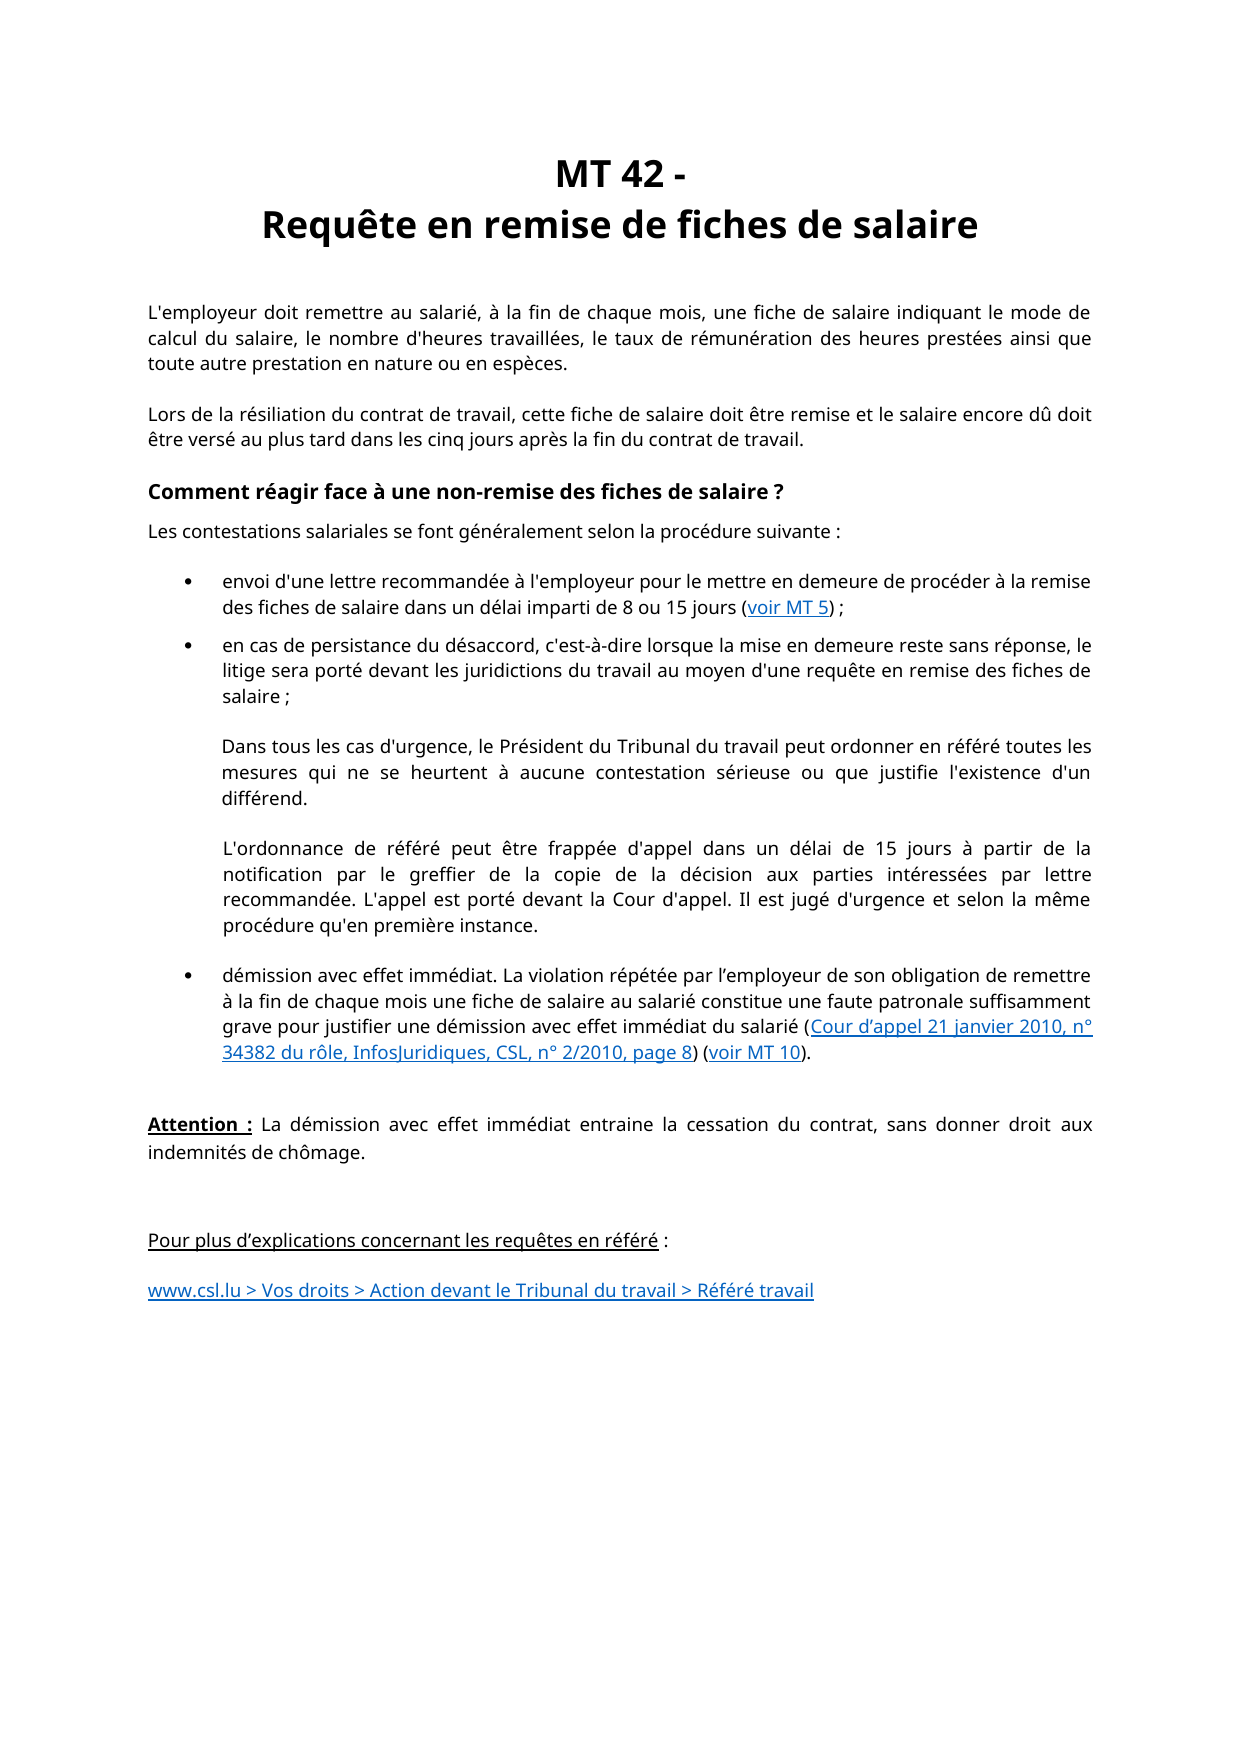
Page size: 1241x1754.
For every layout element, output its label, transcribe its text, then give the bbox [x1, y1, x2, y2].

text L'ordonnance de référé peut être frappée d'appel dans un délai de 15 jours à partir de la notification par le greffier de la copie de la décision aux parties intéressées par lettre recommandée. L'appel est porté devant la Cour d'appel. Il est jugé d'urgence et selon la même procédure qu'en première instance. [223, 835, 1093, 937]
text envoi d'une lettre recommandée à l'employeur pour le mettre en demeure de procéder à la remise des fiches de salaire dans un délai imparti de 8 ou 15 jours (voir MT 5) ; [185, 569, 1093, 620]
text Les contestations salariales se font généralement selon la procédure suivante : [148, 518, 1093, 544]
text en cas de persistance du désaccord, c'est-à-dire lorsque la mise en demeure reste sans réponse, le litige sera porté devant les juridictions du travail au moyen d'une requête en remise des fiches de salaire ; [185, 632, 1093, 709]
text Attention : La démission avec effet immédiat entraine la cessation du contrat, sans donner droit aux indemnités de chômage. [148, 1111, 1093, 1164]
text Pour plus d’explications concernant les requêtes en référé : [148, 1227, 1093, 1253]
text L'employeur doit remettre au salarié, à la fin de chaque mois, une fiche de salaire indiquant le mode de calcul du salaire, le nombre d'heures travaillées, le taux de rémunération des heures prestées ainsi que toute autre prestation en nature ou en espèces. [148, 300, 1093, 376]
text Lors de la résiliation du contrat de travail, cette fiche de salaire doit être remise et le salaire encore dû doit être versé au plus tard dans les cinq jours après la fin du contrat de travail. [148, 401, 1093, 452]
text MT 42 - Requête en remise de fiches de salaire [148, 148, 1093, 250]
text Dans tous les cas d'urgence, le Président du Tribunal du travail peut ordonner en référé toutes les mesures qui ne se heurtent à aucune contestation sérieuse ou que justifie l'existence d'un différend. [221, 734, 1093, 810]
text www.csl.lu > Vos droits > Action devant le Tribunal du travail > Référé travail [148, 1278, 1093, 1303]
text démission avec effet immédiat. La violation répétée par l’employeur de son obligation de remettre à la fin de chaque mois une fiche de salaire au salarié constitue une faute patronale suffisamment grave pour justifier une démission avec effet immédiat du salarié (Cour d’appel 21 janvier 2010, n° 34382 du rôle, InfosJuridiques, CSL, n° 2/2010, page 8) (voir MT 10). [185, 962, 1093, 1064]
list Comment réagir face à une non-remise des fiches de salaire ? [148, 477, 1093, 506]
